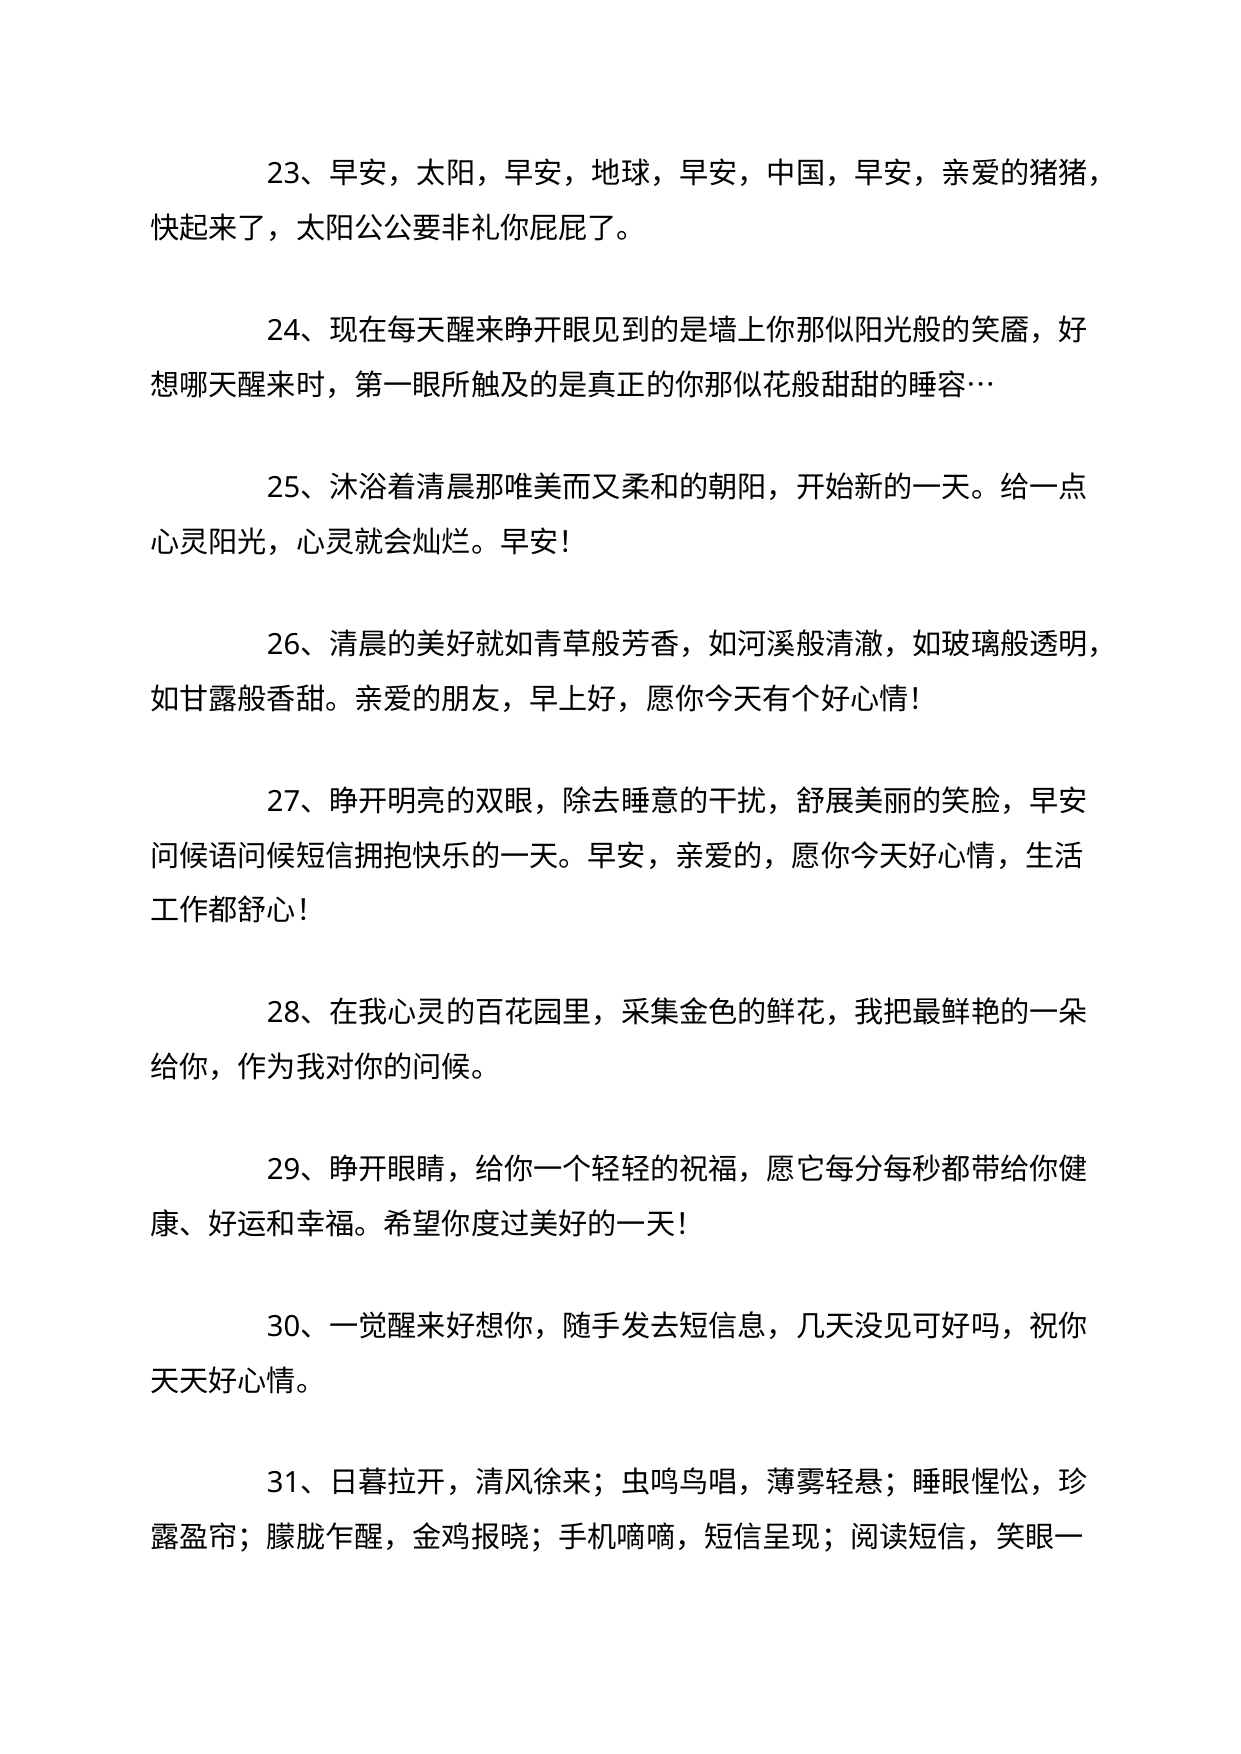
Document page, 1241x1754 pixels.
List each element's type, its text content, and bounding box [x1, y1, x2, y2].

text 26、清晨的美好就如青草般芳香，如河溪般清澈，如玻璃般透明，如甘露般香甜。亲爱的朋友，早上好，愿你今天有个好心情！ [150, 620, 1090, 718]
text 25、沐浴着清晨那唯美而又柔和的朝阳，开始新的一天。给一点心灵阳光，心灵就会灿烂。早安！ [150, 463, 1090, 561]
text 23、早安，太阳，早安，地球，早安，中国，早安，亲爱的猪猪，快起来了，太阳公公要非礼你屁屁了。 [150, 150, 1090, 247]
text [150, 1459, 1090, 1556]
text 27、睁开明亮的双眼，除去睡意的干扰，舒展美丽的笑脸，早安问候语问候短信拥抱快乐的一天。早安，亲爱的，愿你今天好心情，生活工作都舒心！ [150, 777, 1090, 929]
text 29、睁开眼睛，给你一个轻轻的祝福，愿它每分每秒都带给你健康、好运和幸福。希望你度过美好的一天！ [150, 1146, 1090, 1243]
text 28、在我心灵的百花园里，采集金色的鲜花，我把最鲜艳的一朵给你，作为我对你的问候。 [150, 989, 1090, 1086]
text 24、现在每天醒来睁开眼见到的是墙上你那似阳光般的笑靥，好想哪天醒来时，第一眼所触及的是真正的你那似花般甜甜的睡容… [150, 307, 1090, 404]
text 30、一觉醒来好想你，随手发去短信息，几天没见可好吗，祝你天天好心情。 [150, 1302, 1090, 1399]
